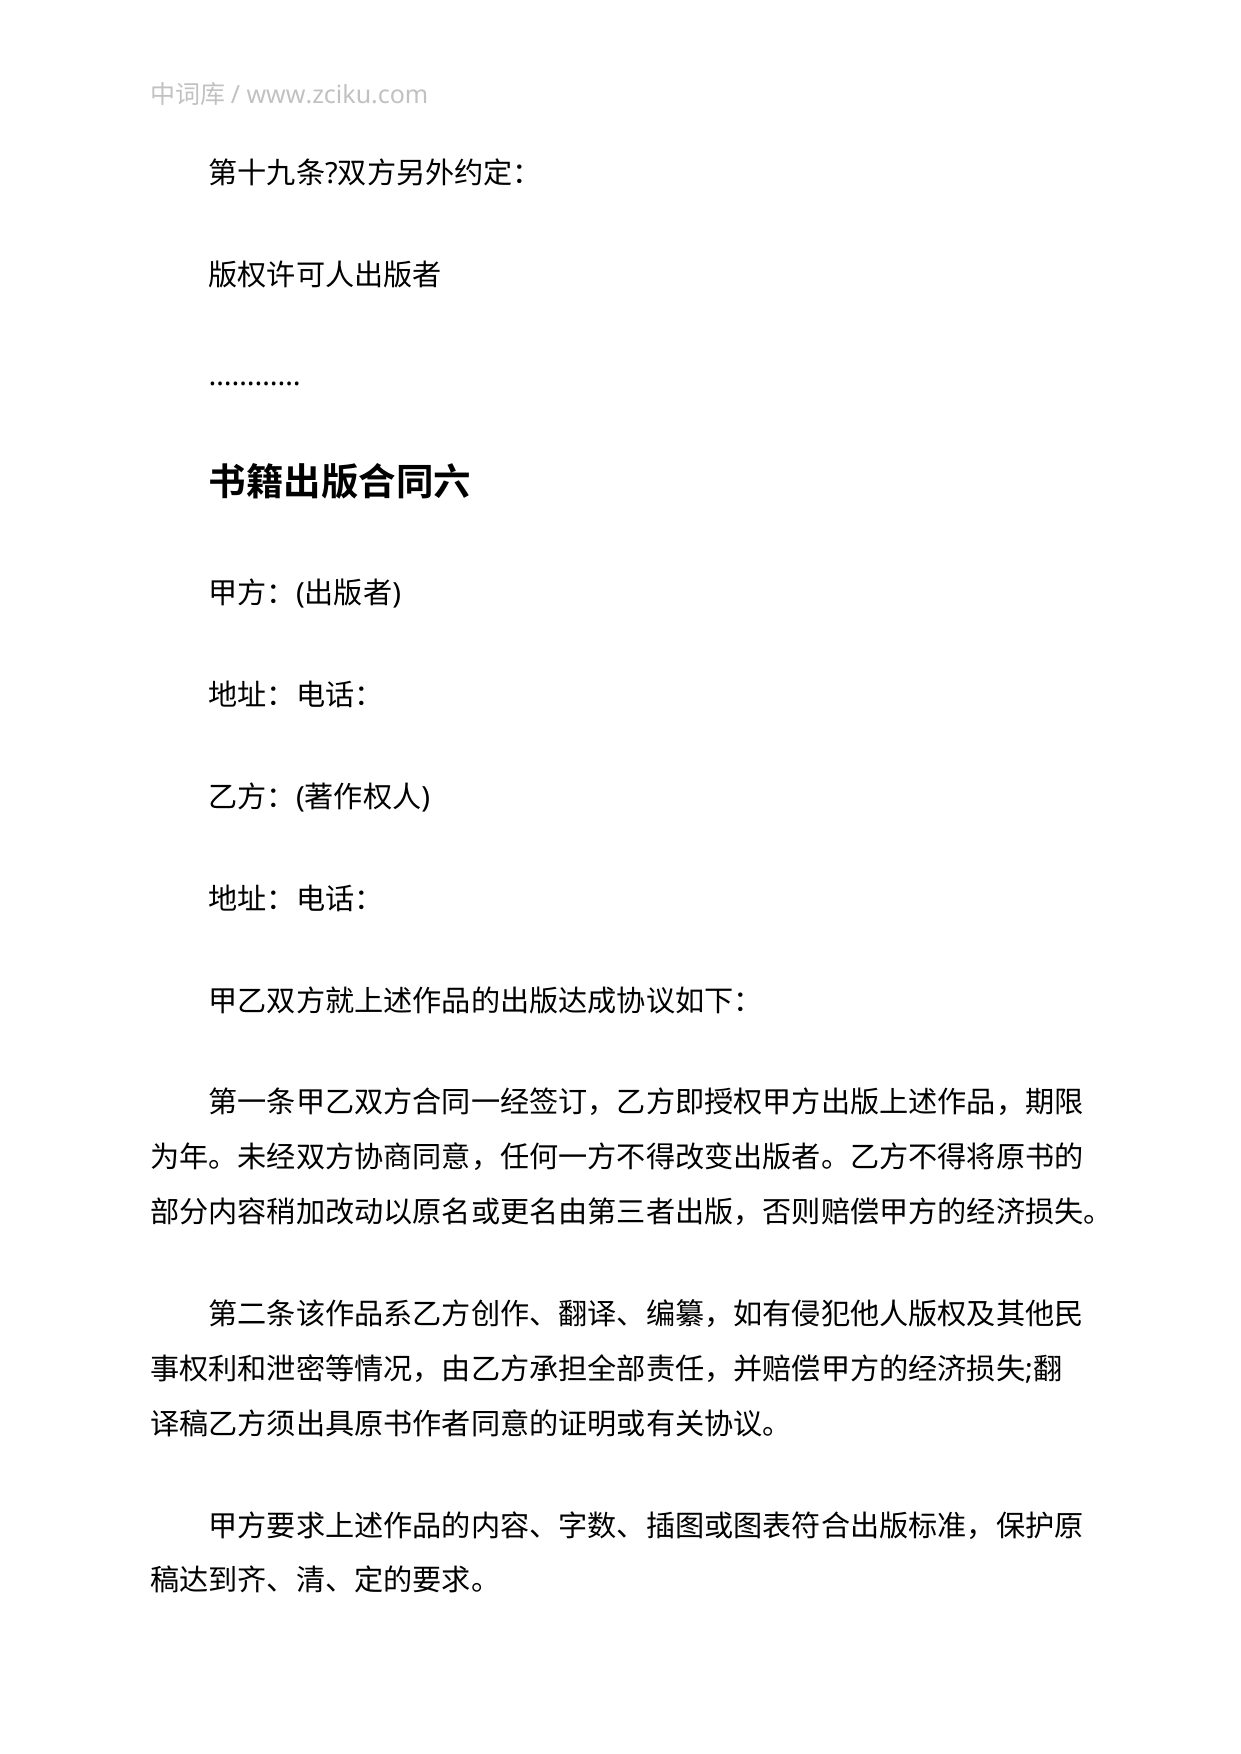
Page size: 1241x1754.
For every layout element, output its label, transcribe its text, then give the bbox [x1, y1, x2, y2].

text 第十九条?双方另外约定： [150, 150, 1090, 192]
text ………… [150, 354, 1090, 393]
text 甲方：(出版者) [150, 569, 1090, 612]
text 书籍出版合同六 [150, 452, 1090, 506]
text 地址：电话： [150, 875, 1090, 918]
text 乙方：(著作权人) [150, 773, 1090, 816]
text 地址：电话： [150, 672, 1090, 714]
text 甲乙双方就上述作品的出版达成协议如下： [150, 977, 1090, 1019]
text 甲方要求上述作品的内容、字数、插图或图表符合出版标准，保护原稿达到齐、清、定的要求。 [150, 1502, 1090, 1599]
text 第二条该作品系乙方创作、翻译、编纂，如有侵犯他人版权及其他民事权利和泄密等情况，由乙方承担全部责任，并赔偿甲方的经济损失;翻译稿乙方须出具原书作者同意的证明或有关协议。 [150, 1290, 1090, 1443]
text 第一条甲乙双方合同一经签订，乙方即授权甲方出版上述作品，期限为年。未经双方协商同意，任何一方不得改变出版者。乙方不得将原书的部分内容稍加改动以原名或更名由第三者出版，否则赔偿甲方的经济损失。 [150, 1079, 1090, 1231]
text 版权许可人出版者 [150, 252, 1090, 294]
